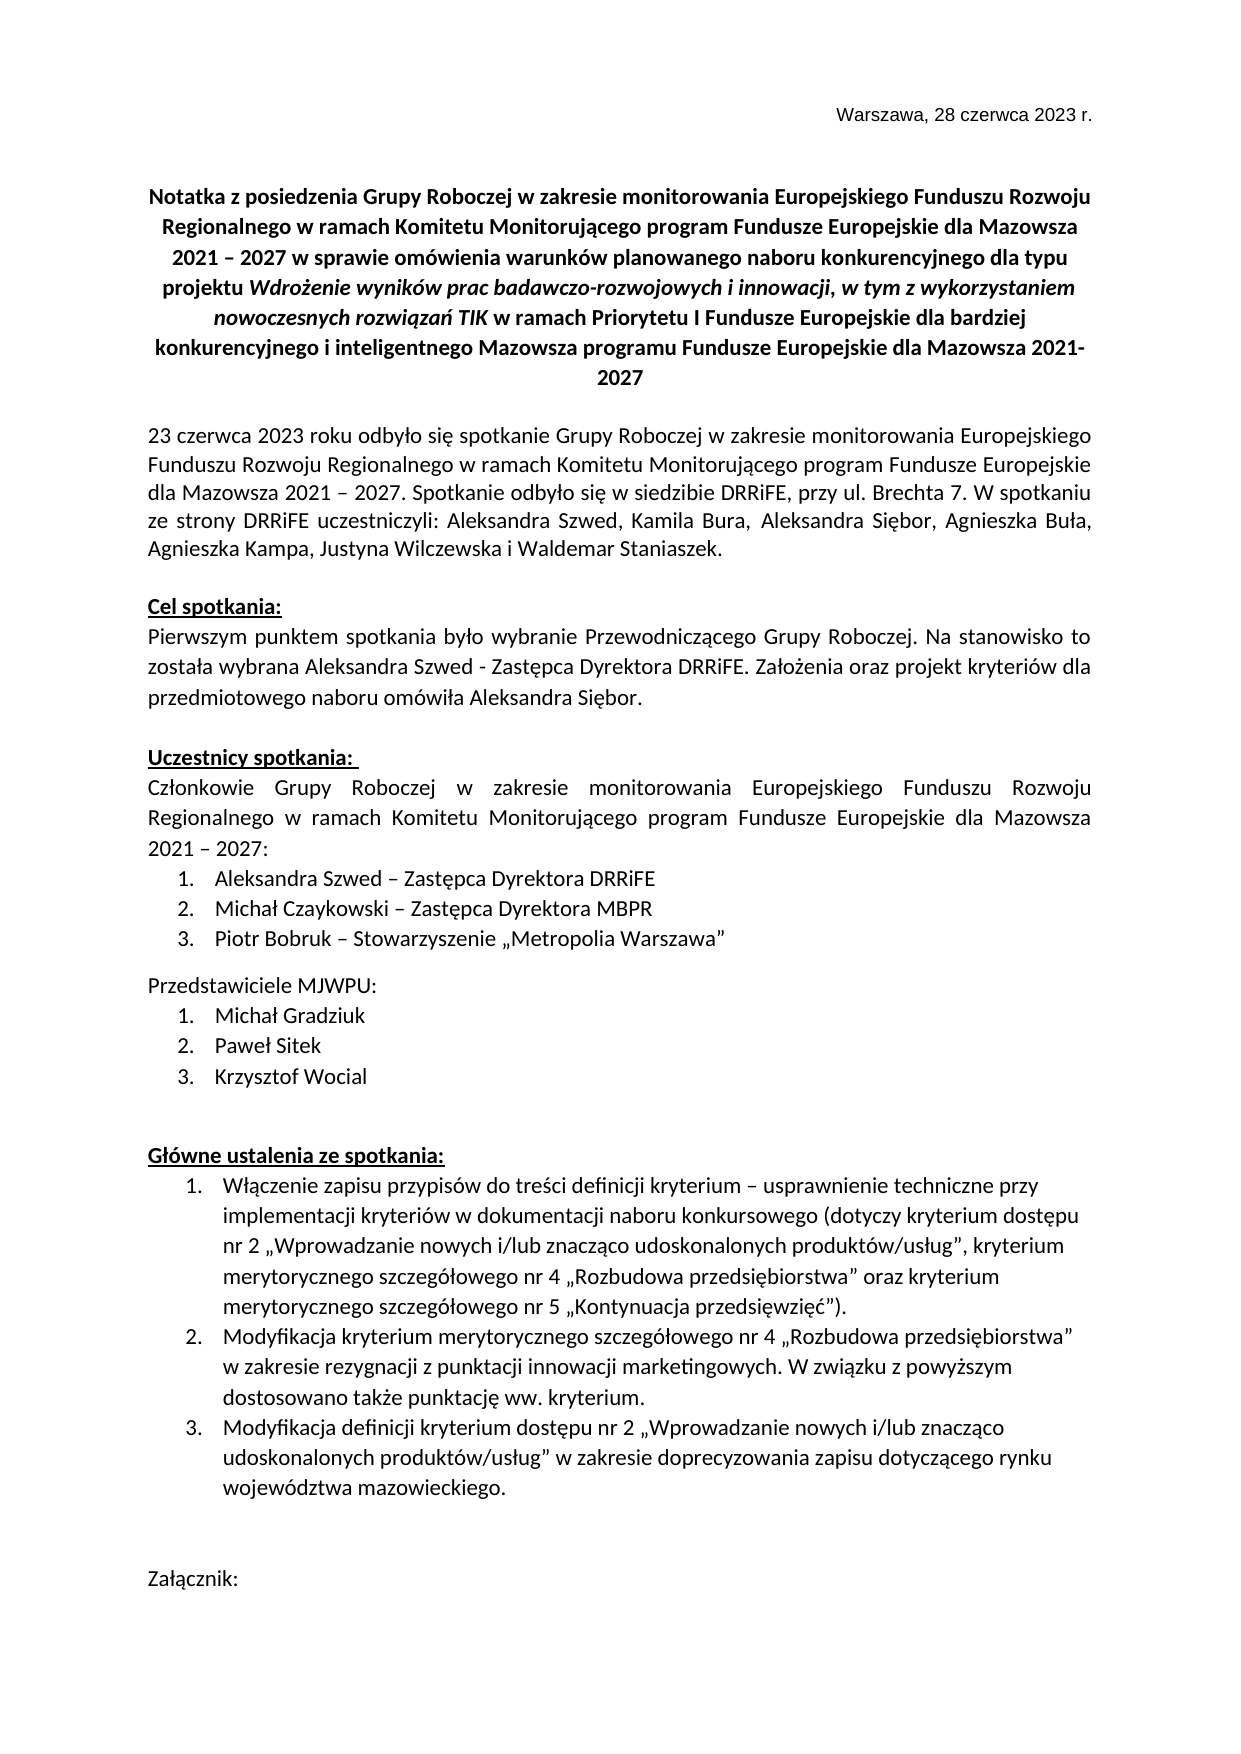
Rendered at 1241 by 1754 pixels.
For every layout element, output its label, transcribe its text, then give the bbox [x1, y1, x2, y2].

list Krzysztof Wocial [177, 1062, 1093, 1090]
list Michał Czaykowski – Zastępca Dyrektora MBPR [177, 894, 1093, 922]
text Załącznik: [148, 1564, 1093, 1592]
list Włączenie zapisu przypisów do treści definicji kryterium – usprawnienie techniczne przy implementacji kryteriów w dokumentacji naboru konkursowego (dotyczy kryterium dostępu nr 2 „Wprowadzanie nowych i/lub znacząco udoskonalonych produktów/usług”, kryterium merytorycznego szczegółowego nr 4 „Rozbudowa przedsiębiorstwa” oraz kryterium merytorycznego szczegółowego nr 5 „Kontynuacja przedsięwzięć”). [185, 1171, 1093, 1320]
text Notatka z posiedzenia Grupy Roboczej w zakresie monitorowania Europejskiego Funduszu Rozwoju Regionalnego w ramach Komitetu Monitorującego program Fundusze Europejskie dla Mazowsza 2021 – 2027 w sprawie omówienia warunków planowanego naboru konkurencyjnego dla typu projektu Wdrożenie wyników prac badawczo-rozwojowych i innowacji, w tym z wykorzystaniem nowoczesnych rozwiązań TIK w ramach Priorytetu I Fundusze Europejskie dla bardziej konkurencyjnego i inteligentnego Mazowsza programu Fundusze Europejskie dla Mazowsza 2021-2027 [148, 182, 1093, 391]
list Modyfikacja definicji kryterium dostępu nr 2 „Wprowadzanie nowych i/lub znacząco udoskonalonych produktów/usług” w zakresie doprecyzowania zapisu dotyczącego rynku województwa mazowieckiego. [185, 1413, 1093, 1501]
list Aleksandra Szwed – Zastępca Dyrektora DRRiFE [177, 864, 1093, 892]
text Cel spotkania: [148, 592, 1093, 620]
list Piotr Bobruk – Stowarzyszenie „Metropolia Warszawa” [177, 924, 1093, 952]
text Warszawa, 28 czerwca 2023 r. [148, 103, 1093, 125]
text Przedstawiciele MJWPU: [148, 971, 1093, 999]
list Paweł Sitek [177, 1032, 1093, 1059]
list Modyfikacja kryterium merytorycznego szczegółowego nr 4 „Rozbudowa przedsiębiorstwa” w zakresie rezygnacji z punktacji innowacji marketingowych. W związku z powyższym dostosowano także punktację ww. kryterium. [185, 1322, 1093, 1411]
text Uczestnicy spotkania: [148, 743, 1093, 771]
text 23 czerwca 2023 roku odbyło się spotkanie Grupy Roboczej w zakresie monitorowania Europejskiego Funduszu Rozwoju Regionalnego w ramach Komitetu Monitorującego program Fundusze Europejskie dla Mazowsza 2021 – 2027. Spotkanie odbyło się w siedzibie DRRiFE, przy ul. Brechta 7. W spotkaniu ze strony DRRiFE uczestniczyli: Aleksandra Szwed, Kamila Bura, Aleksandra Siębor, Agnieszka Buła, Agnieszka Kampa, Justyna Wilczewska i Waldemar Staniaszek. [148, 422, 1093, 562]
text Główne ustalenia ze spotkania: [148, 1141, 1093, 1169]
list Michał Gradziuk [177, 1001, 1093, 1029]
text Pierwszym punktem spotkania było wybranie Przewodniczącego Grupy Roboczej. Na stanowisko to została wybrana Aleksandra Szwed - Zastępca Dyrektora DRRiFE. Założenia oraz projekt kryteriów dla przedmiotowego naboru omówiła Aleksandra Siębor. [148, 622, 1093, 711]
text Członkowie Grupy Roboczej w zakresie monitorowania Europejskiego Funduszu Rozwoju Regionalnego w ramach Komitetu Monitorującego program Fundusze Europejskie dla Mazowsza 2021 – 2027: [148, 773, 1093, 862]
